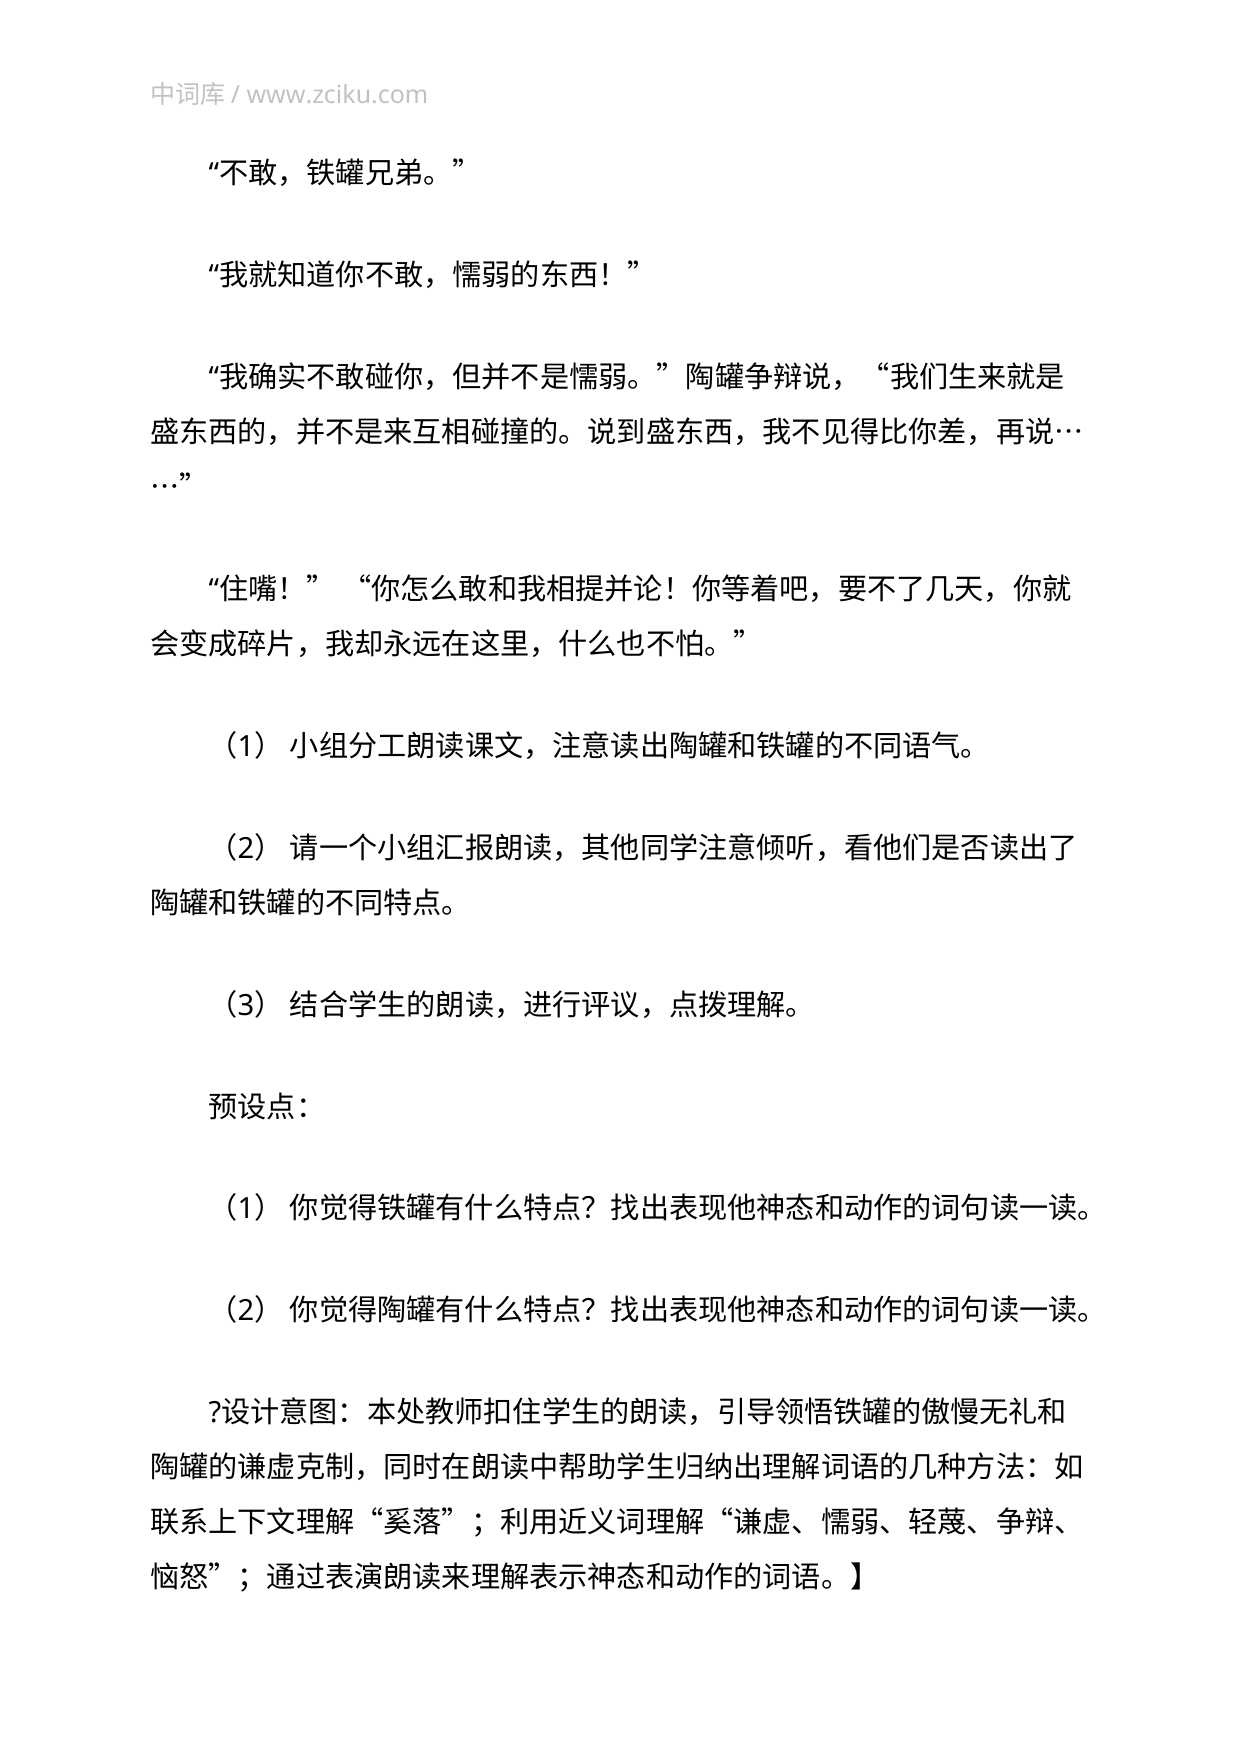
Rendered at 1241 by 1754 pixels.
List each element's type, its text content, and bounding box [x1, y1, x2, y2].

text （1） 你觉得铁罐有什么特点？找出表现他神态和动作的词句读一读。 [150, 1185, 1090, 1227]
text “不敢，铁罐兄弟。” [150, 150, 1090, 192]
text ?设计意图：本处教师扣住学生的朗读，引导领悟铁罐的傲慢无礼和陶罐的谦虚克制，同时在朗读中帮助学生归纳出理解词语的几种方法：如联系上下文理解“奚落”；利用近义词理解“谦虚、懦弱、轻蔑、争辩、恼怒”；通过表演朗读来理解表示神态和动作的词语。】 [150, 1389, 1090, 1596]
text “我确实不敢碰你，但并不是懦弱。”陶罐争辩说，“我们生来就是盛东西的，并不是来互相碰撞的。说到盛东西，我不见得比你差，再说… …” [150, 354, 1090, 506]
text （2） 你觉得陶罐有什么特点？找出表现他神态和动作的词句读一读。 [150, 1287, 1090, 1329]
text （2） 请一个小组汇报朗读，其他同学注意倾听，看他们是否读出了陶罐和铁罐的不同特点。 [150, 824, 1090, 922]
text （1） 小组分工朗读课文，注意读出陶罐和铁罐的不同语气。 [150, 722, 1090, 765]
text （3） 结合学生的朗读，进行评议，点拨理解。 [150, 981, 1090, 1023]
text “我就知道你不敢，懦弱的东西！” [150, 252, 1090, 294]
text “住嘴！” “你怎么敢和我相提并论！你等着吧，要不了几天，你就会变成碎片，我却永远在这里，什么也不怕。” [150, 566, 1090, 663]
text 预设点： [150, 1083, 1090, 1125]
